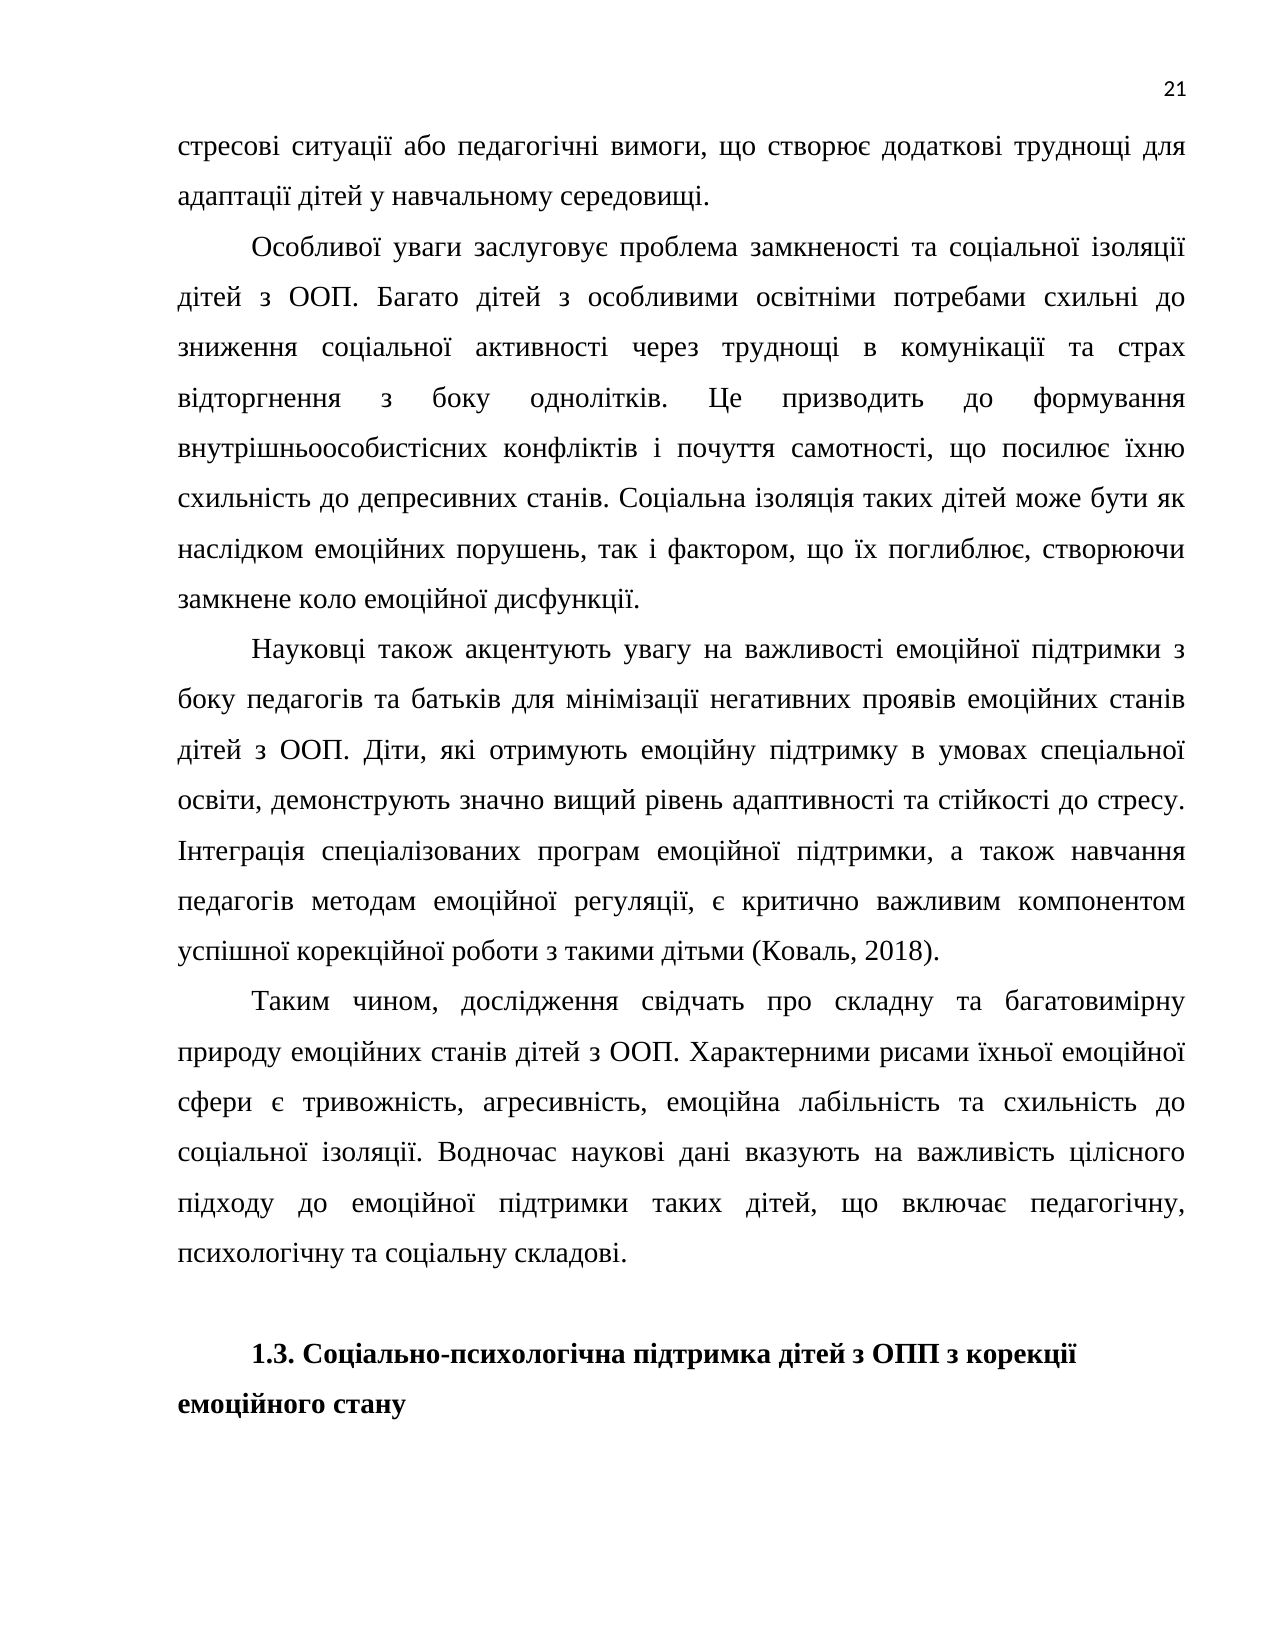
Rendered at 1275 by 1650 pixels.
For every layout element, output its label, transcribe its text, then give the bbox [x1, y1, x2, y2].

text Таким чином, дослідження свідчать про складну та багатовимірну природу емоційних станів дітей з ООП. Характерними рисами їхньої емоційної сфери є тривожність, агресивність, емоційна лабільність та схильність до соціальної ізоляції. Водночас наукові дані вказують на важливість цілісного підходу до емоційної підтримки таких дітей, що включає педагогічну, психологічну та соціальну складові. [177, 983, 1186, 1269]
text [177, 128, 1186, 212]
text 1.3. Соціально-психологічна підтримка дітей з ОПП з корекції емоційного стану [177, 1336, 1186, 1419]
text Особливої уваги заслуговує проблема замкненості та соціальної ізоляції дітей з ООП. Багато дітей з особливими освітніми потребами схильні до зниження соціальної активності через труднощі в комунікації та страх відторгнення з боку однолітків. Це призводить до формування внутрішньоособистісних конфліктів і почуття самотності, що посилює їхню схильність до депресивних станів. Соціальна ізоляція таких дітей може бути як наслідком емоційних порушень, так і фактором, що їх поглиблює, створюючи замкнене коло емоційної дисфункції. [177, 229, 1186, 614]
text Науковці також акцентують увагу на важливості емоційної підтримки з боку педагогів та батьків для мінімізації негативних проявів емоційних станів дітей з ООП. Діти, які отримують емоційну підтримку в умовах спеціальної освіти, демонструють значно вищий рівень адаптивності та стійкості до стресу. Інтеграція спеціалізованих програм емоційної підтримки, а також навчання педагогів методам емоційної регуляції, є критично важливим компонентом успішної корекційної роботи з такими дітьми (Коваль, 2018). [177, 631, 1186, 967]
